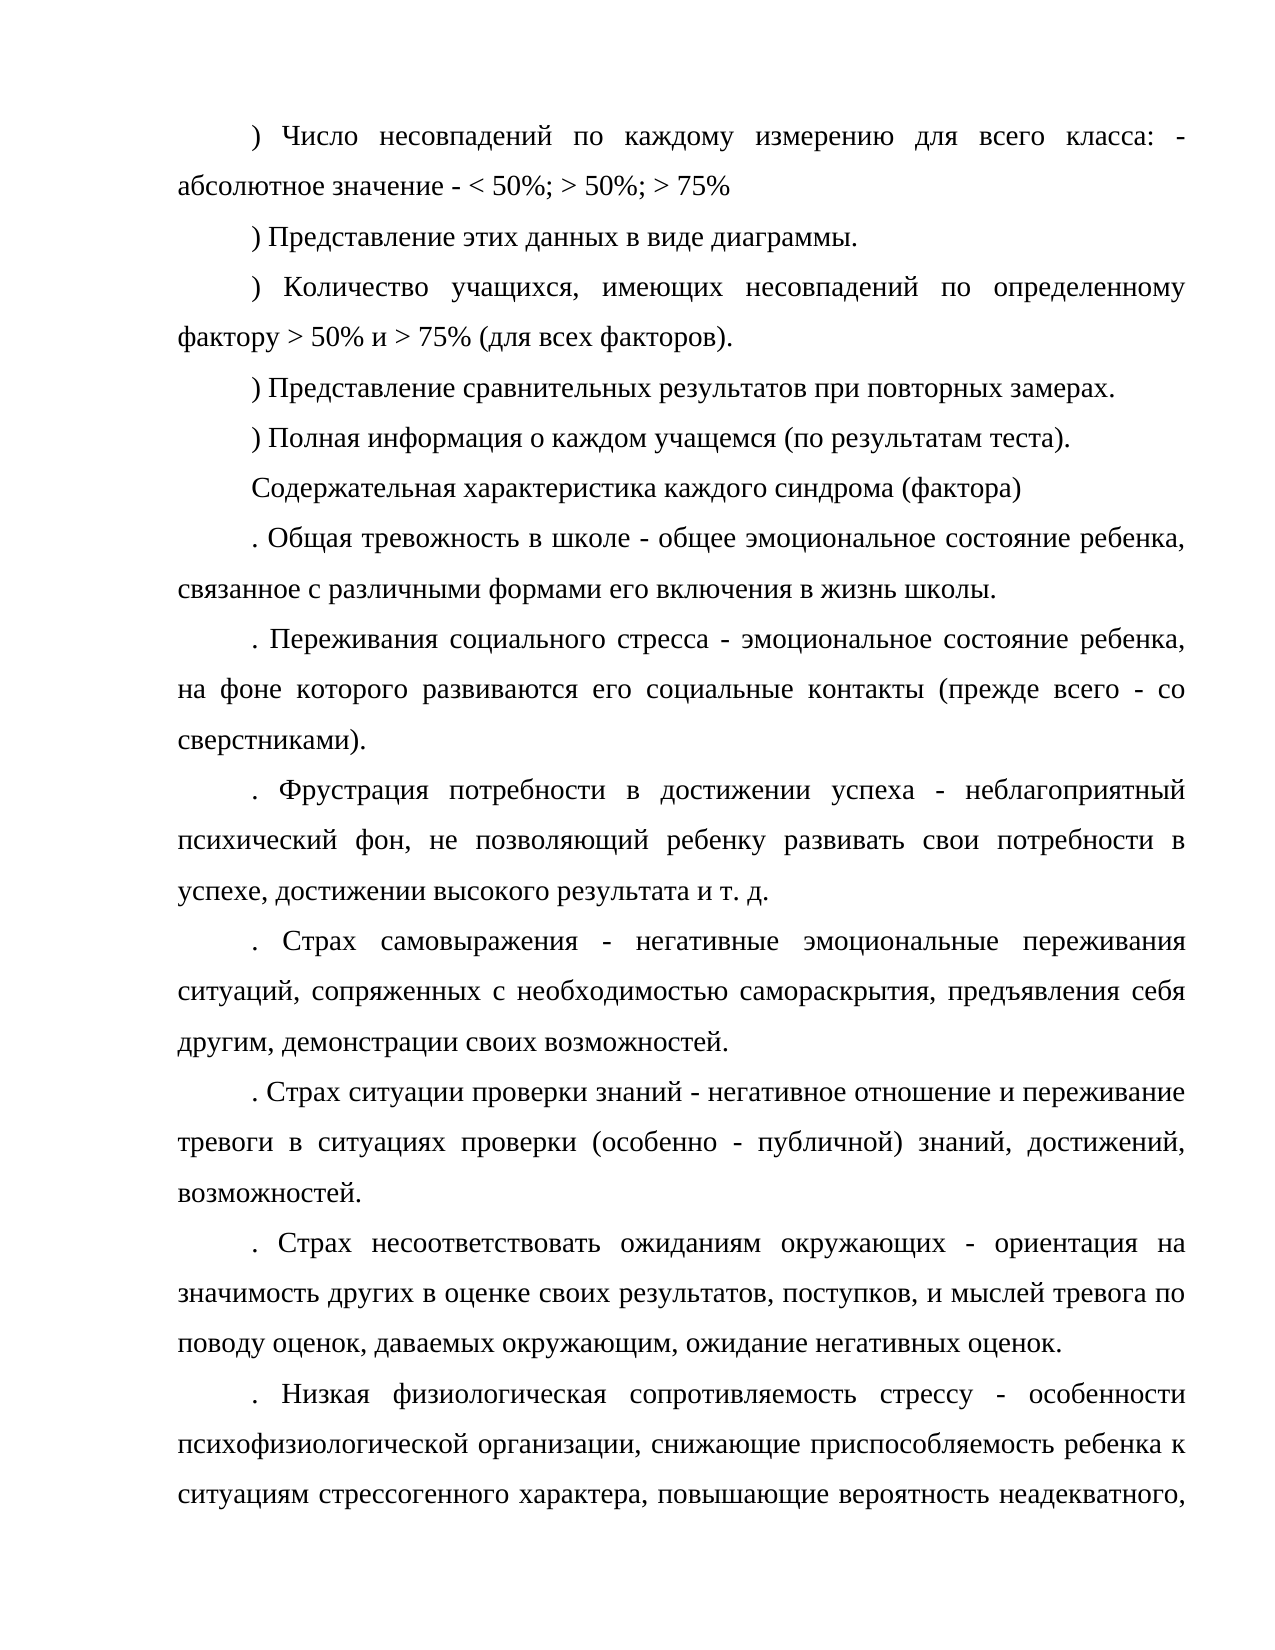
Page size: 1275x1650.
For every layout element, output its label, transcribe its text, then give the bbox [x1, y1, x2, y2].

text ) Полная информация о каждом учащемся (по результатам теста). [177, 420, 1186, 453]
text ) Представление сравнительных результатов при повторных замерах. [177, 370, 1186, 403]
text . Страх самовыражения - негативные эмоциональные переживания ситуаций, сопряженных с необходимостью самораскрытия, предъявления себя другим, демонстрации своих возможностей. [177, 923, 1186, 1057]
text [177, 1376, 1186, 1510]
text . Страх несоответствовать ожиданиям окружающих - ориентация на значимость других в оценке своих результатов, поступков, и мыслей тревога по поводу оценок, даваемых окружающим, ожидание негативных оценок. [177, 1225, 1186, 1359]
text Содержательная характеристика каждого синдрома (фактора) [177, 470, 1186, 504]
text . Фрустрация потребности в достижении успеха - неблагоприятный психический фон, не позволяющий ребенку развивать свои потребности в успехе, достижении высокого результата и т. д. [177, 772, 1186, 906]
text ) Представление этих данных в виде диаграммы. [177, 219, 1186, 252]
text ) Число несовпадений по каждому измерению для всего класса: - абсолютное значение - < 50%; > 50%; > 75% [177, 118, 1186, 202]
text . Общая тревожность в школе - общее эмоциональное состояние ребенка, связанное с различными формами его включения в жизнь школы. [177, 521, 1186, 604]
text . Переживания социального стресса - эмоциональное состояние ребенка, на фоне которого развиваются его социальные контакты (прежде всего - со сверстниками). [177, 621, 1186, 755]
text ) Количество учащихся, имеющих несовпадений по определенному фактору > 50% и > 75% (для всех факторов). [177, 269, 1186, 353]
text . Страх ситуации проверки знаний - негативное отношение и переживание тревоги в ситуациях проверки (особенно - публичной) знаний, достижений, возможностей. [177, 1074, 1186, 1208]
